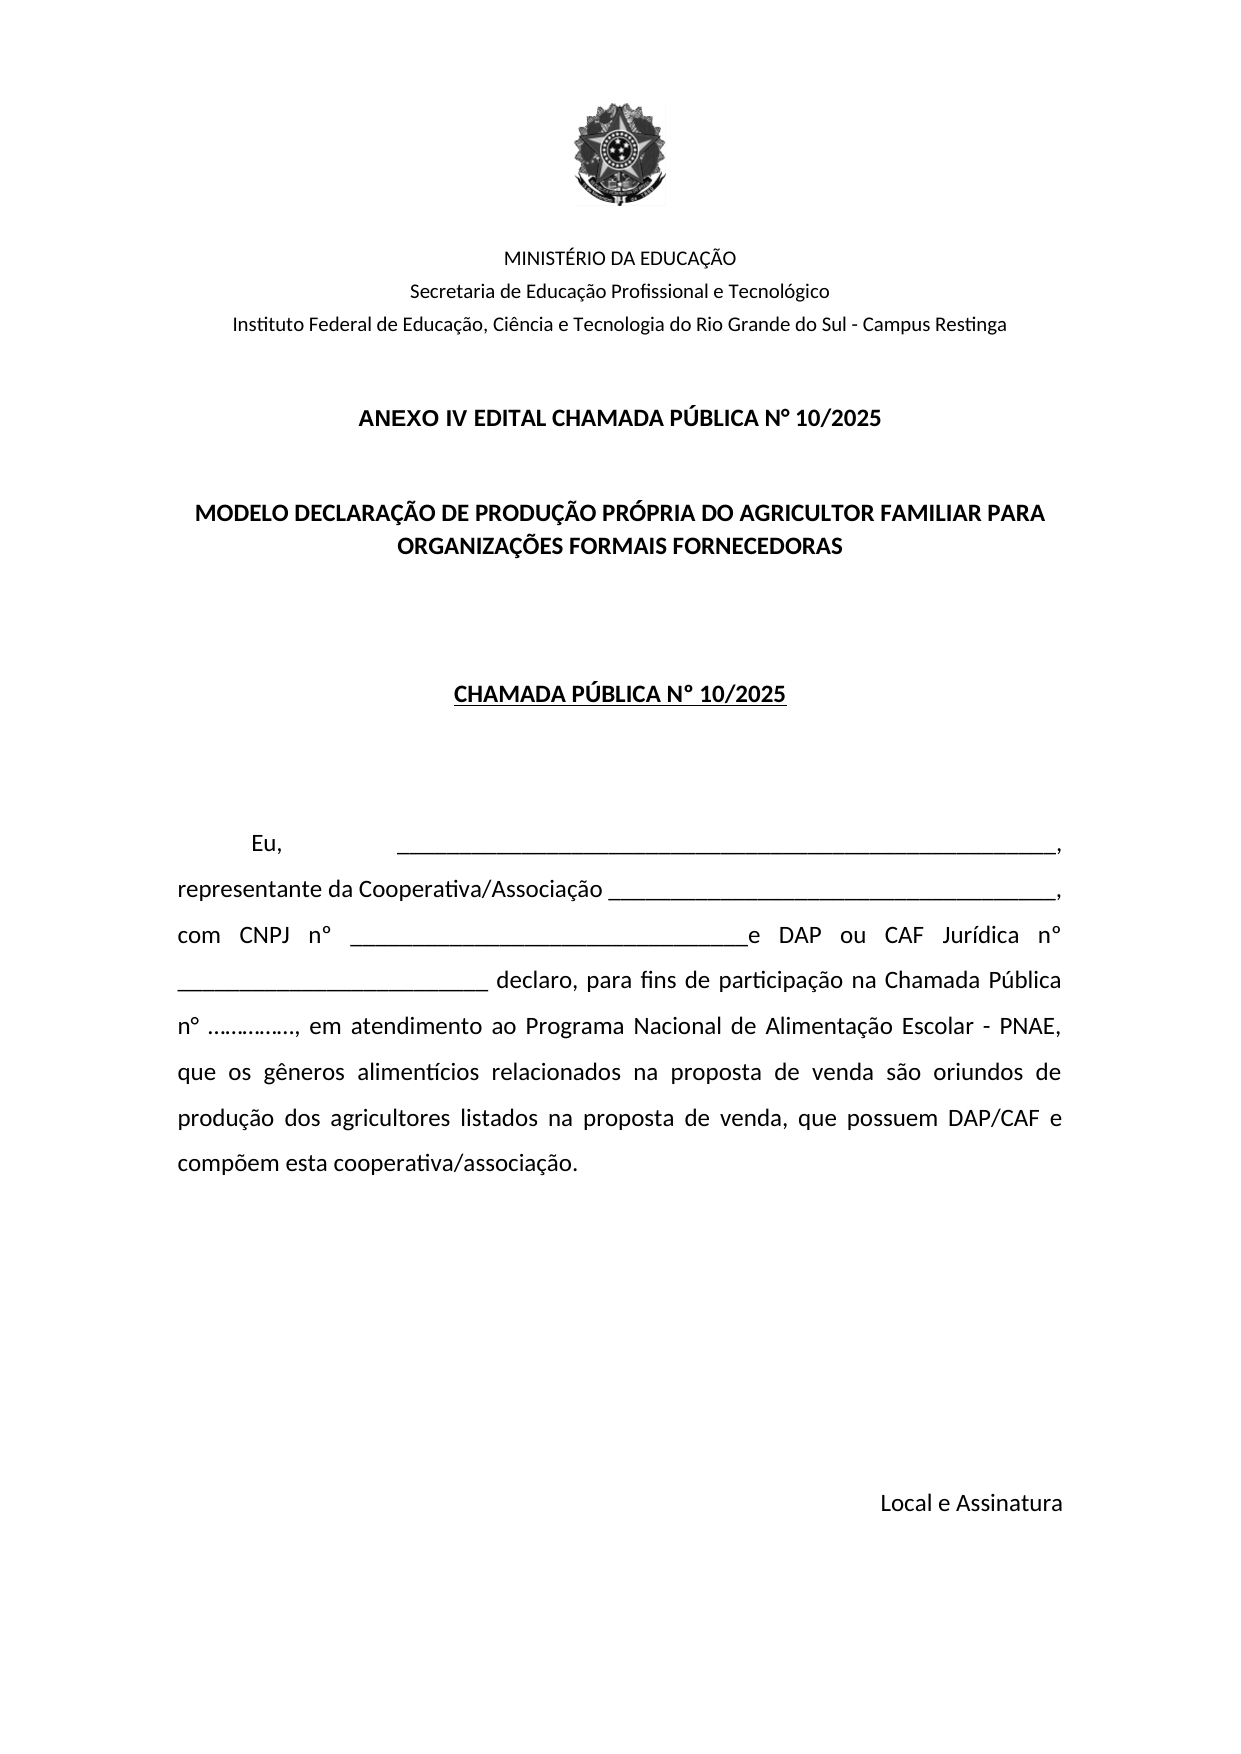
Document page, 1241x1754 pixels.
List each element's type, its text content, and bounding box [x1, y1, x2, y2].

text MODELO DECLARAÇÃO DE PRODUÇÃO PRÓPRIA DO AGRICULTOR FAMILIAR PARA ORGANIZAÇÕES FORMAIS FORNECEDORAS [177, 497, 1063, 560]
text Eu, _____________________________________________________, representante da Cooperativa/Associação ____________________________________, com CNPJ nº ________________________________e DAP ou CAF Jurídica nº _________________________ declaro, para fins de participação na Chamada Pública n° ……………, em atendimento ao Programa Nacional de Alimentação Escolar - PNAE, que os gêneros alimentícios relacionados na proposta de venda são oriundos de produção dos agricultores listados na proposta de venda, que possuem DAP/CAF e compõem esta cooperativa/associação. [177, 827, 1063, 1178]
picture [574, 103, 667, 207]
text ANEXO IV EDITAL CHAMADA PÚBLICA N° 10/2025 [177, 402, 1063, 433]
text CHAMADA PÚBLICA Nº 10/2025 [177, 679, 1063, 709]
text Local e Assinatura [177, 1487, 1063, 1517]
